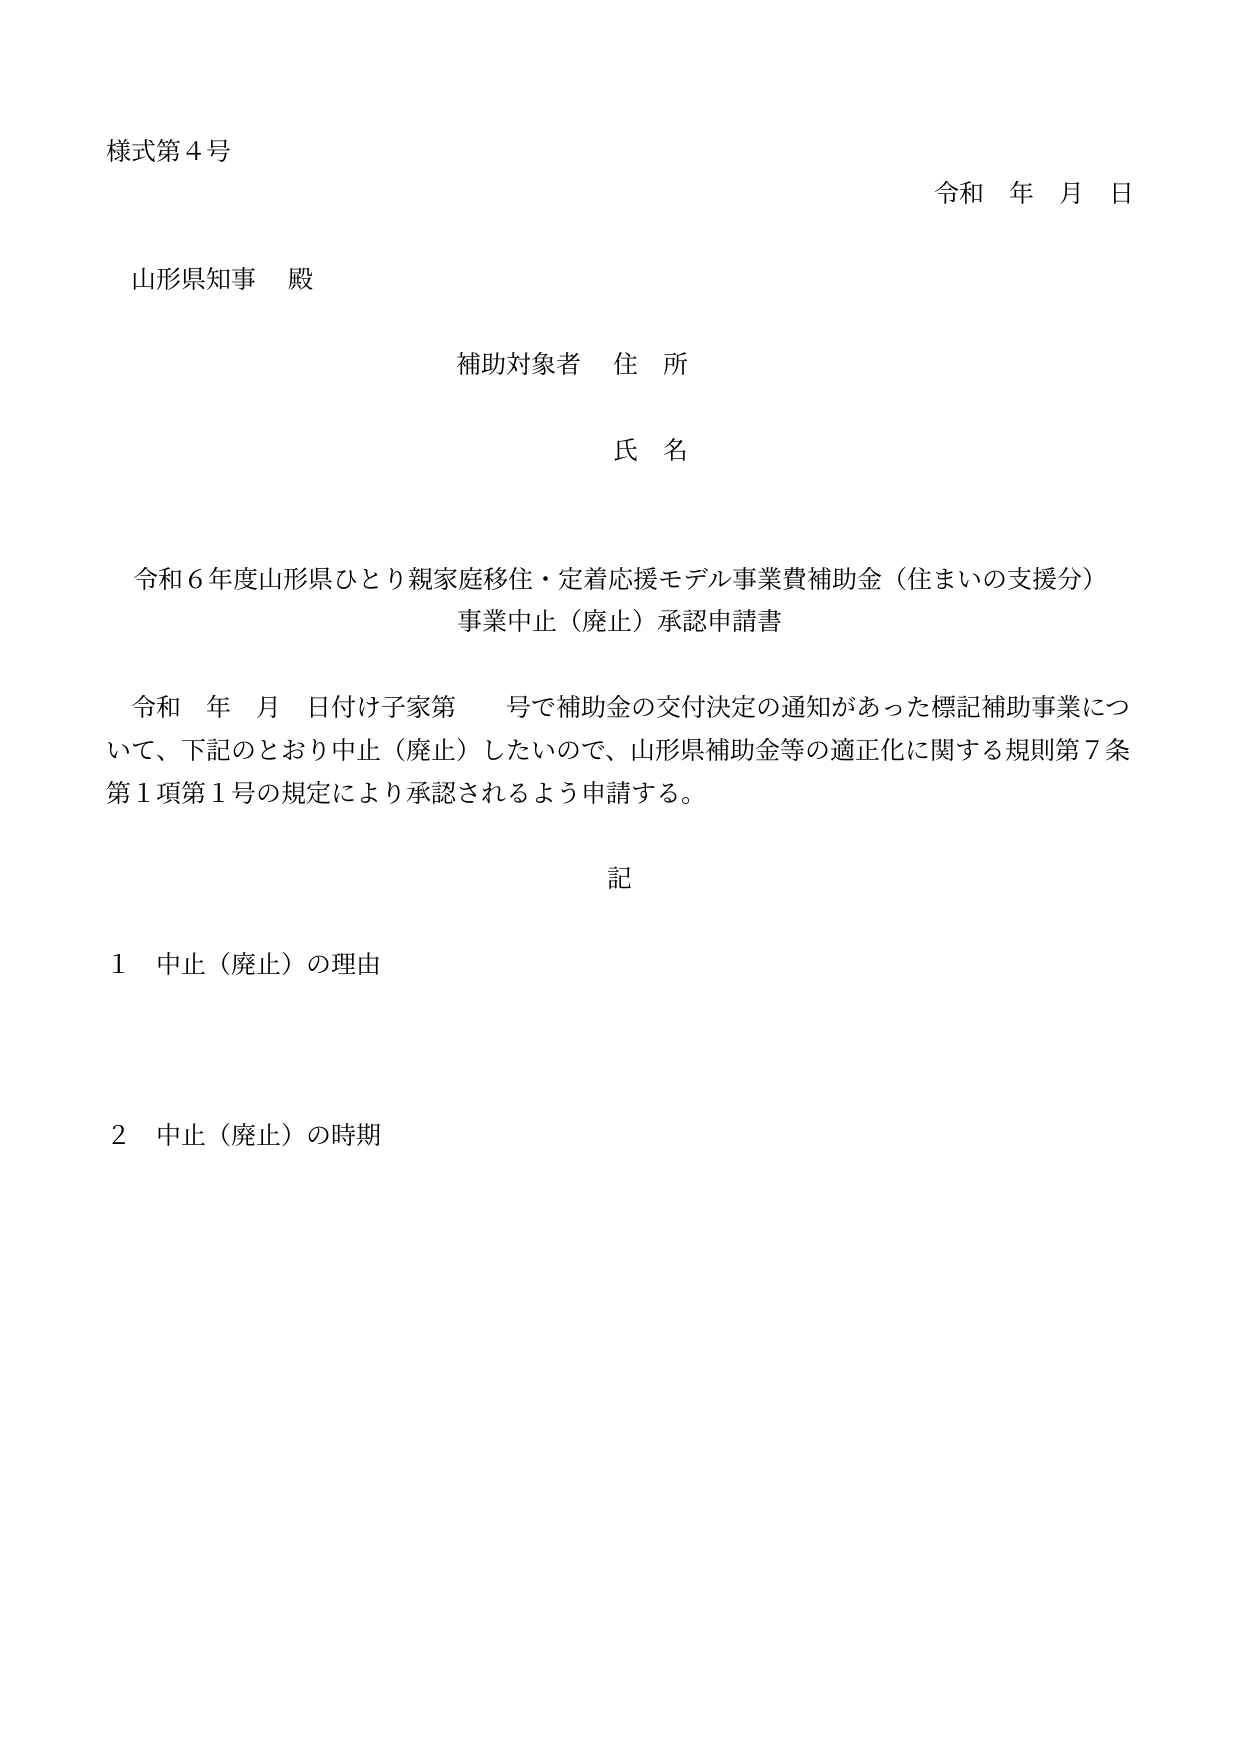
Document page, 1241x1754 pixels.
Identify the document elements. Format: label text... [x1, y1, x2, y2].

text 補助対象者 住 所 [106, 342, 1134, 384]
text 事業中止（廃止）承認申請書 [106, 599, 1134, 641]
text 令和６年度山形県ひとり親家庭移住・定着応援モデル事業費補助金（住まいの支援分） [106, 556, 1134, 599]
text 様式第４号 [106, 128, 1134, 171]
text １ 中止（廃止）の理由 [106, 941, 1134, 984]
text 令和 年 月 日 [106, 171, 1134, 213]
text ２ 中止（廃止）の時期 [106, 1112, 1134, 1155]
text 令和 年 月 日付け子家第 号で補助金の交付決定の通知があった標記補助事業について、下記のとおり中止（廃止）したいので、山形県補助金等の適正化に関する規則第７条第１項第１号の規定により承認されるよう申請する。 [106, 684, 1134, 813]
subtitle 記 [106, 856, 1134, 898]
text 氏 名 [106, 427, 1134, 470]
text 山形県知事 殿 [106, 256, 1134, 299]
